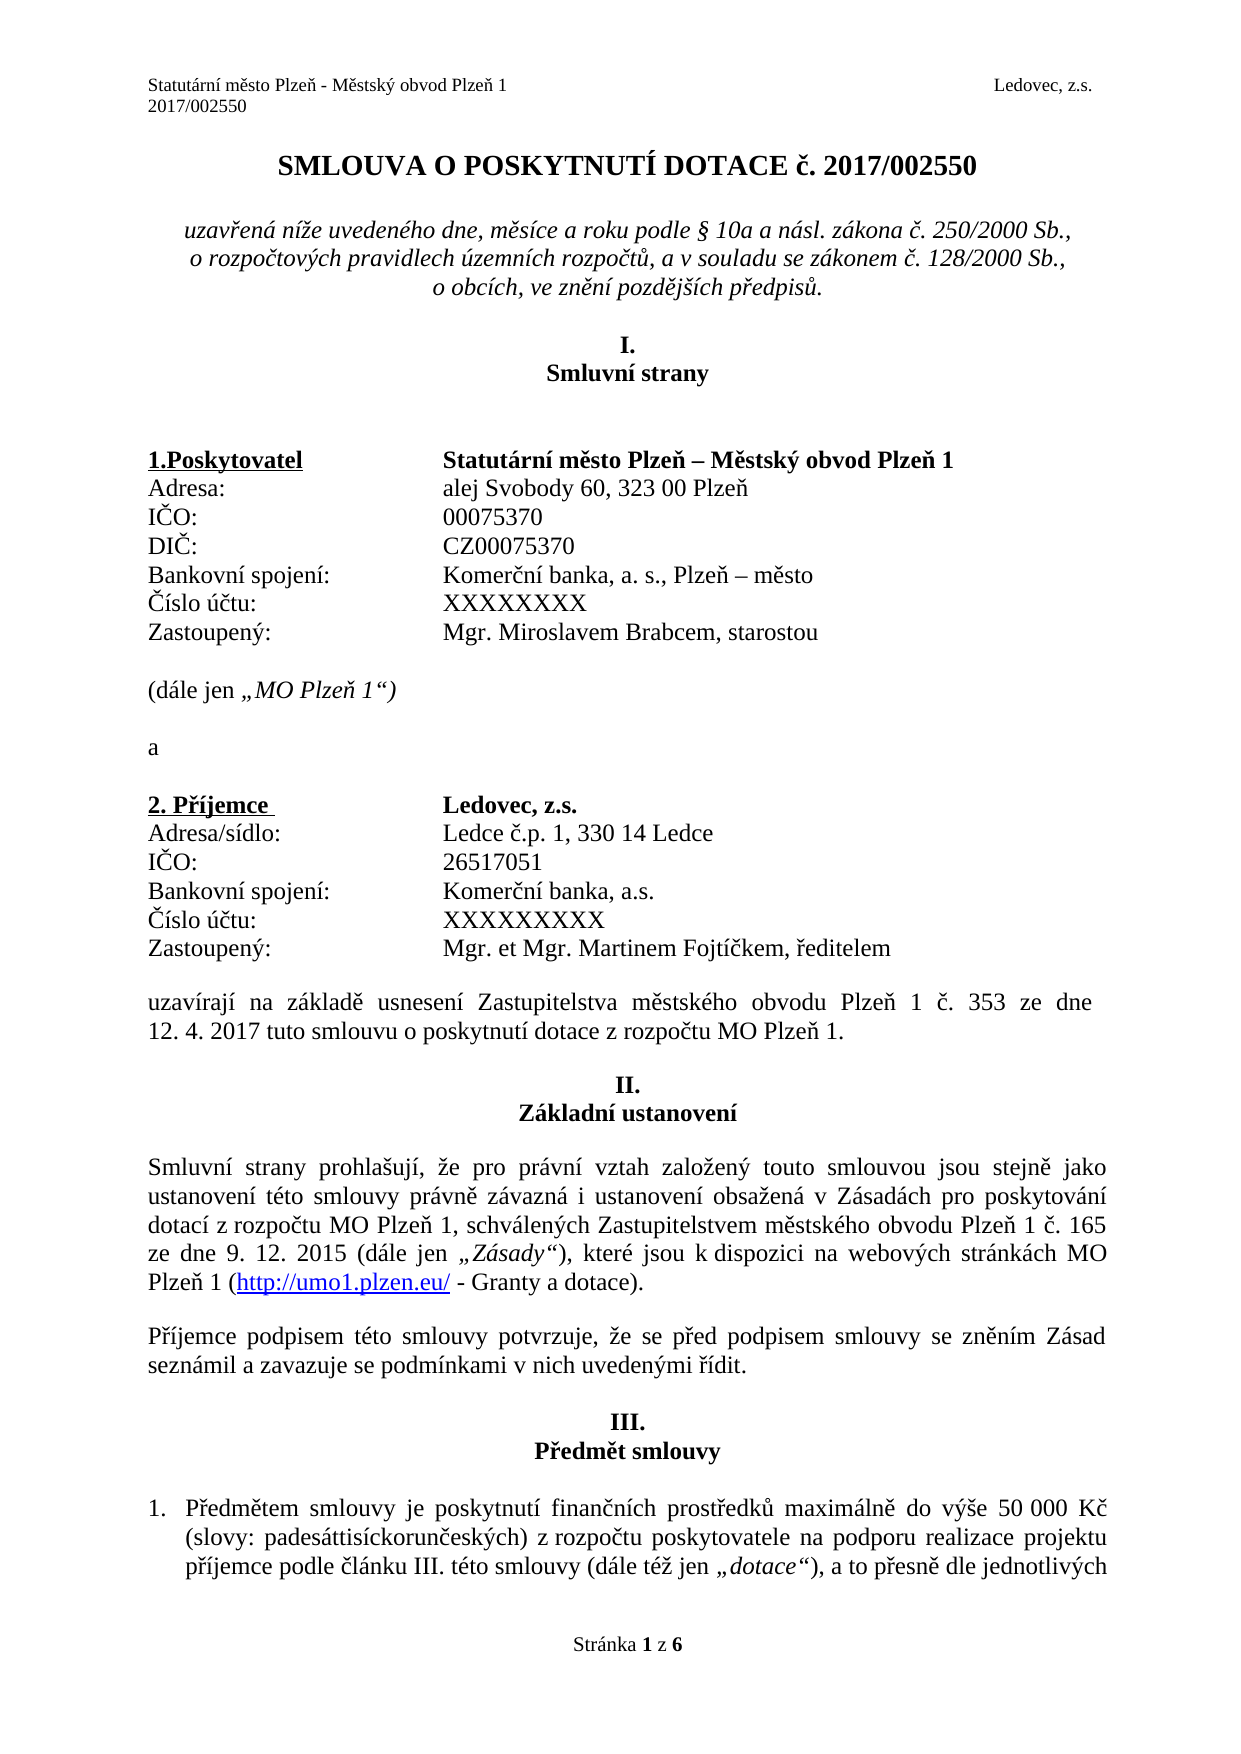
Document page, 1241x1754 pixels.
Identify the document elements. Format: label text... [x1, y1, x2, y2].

text Adresa/sídlo: Ledce č.p. 1, 330 14 Ledce [148, 818, 1107, 847]
text Smluvní strany prohlašují, že pro právní vztah založený touto smlouvou jsou stejně jako ustanovení této smlouvy právně závazná i ustanovení obsažená v Zásadách pro poskytování dotací z rozpočtu MO Plzeň 1, schválených Zastupitelstvem městského obvodu Plzeň 1 č. 165 ze dne 9. 12. 2015 (dále jen „Zásady“), které jsou k dispozici na webových stránkách MO Plzeň 1 (http://umo1.plzen.eu/ - Granty a dotace). [148, 1152, 1107, 1296]
text Číslo účtu: XXXXXXXX [148, 588, 1107, 617]
text Základní ustanovení [148, 1098, 1107, 1127]
text uzavřená níže uvedeného dne, měsíce a roku podle § 10a a násl. zákona č. 250/2000 Sb., o rozpočtových pravidlech územních rozpočtů, a v souladu se zákonem č. 128/2000 Sb., o obcích, ve znění pozdějších předpisů. [148, 215, 1107, 301]
text 1.Poskytovatel Statutární město Plzeň – Městský obvod Plzeň 1 [148, 445, 1107, 473]
text 2. Příjemce Ledovec, z.s. [148, 790, 1107, 818]
text Zastoupený: Mgr. Miroslavem Brabcem, starostou [148, 617, 1107, 646]
text Příjemce podpisem této smlouvy potvrzuje, že se před podpisem smlouvy se zněním Zásad seznámil a zavazuje se podmínkami v nich uvedenými řídit. [148, 1321, 1107, 1378]
text a [148, 732, 1107, 761]
text Předmět smlouvy [148, 1436, 1107, 1465]
text Adresa: alej Svobody 60, 323 00 Plzeň [148, 473, 1107, 502]
text Bankovní spojení: Komerční banka, a. s., Plzeň – město [148, 560, 1107, 588]
text DIČ: CZ00075370 [148, 531, 1107, 560]
text Číslo účtu: XXXXXXXXX [148, 905, 1107, 933]
text Zastoupený: Mgr. et Mgr. Martinem Fojtíčkem, ředitelem [148, 933, 1107, 962]
text Bankovní spojení: Komerční banka, a.s. [148, 876, 1107, 905]
text II. [148, 1070, 1107, 1098]
text SMLOUVA O POSKYTNUTÍ DOTACE č. 2017/002550 [148, 148, 1107, 181]
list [148, 1493, 1107, 1580]
text (dále jen „MO Plzeň 1“) [148, 675, 1107, 703]
text Smluvní strany [148, 358, 1107, 387]
text IČO: 00075370 [148, 502, 1107, 531]
text III. [148, 1407, 1107, 1436]
text I. [148, 330, 1107, 358]
text IČO: 26517051 [148, 847, 1107, 876]
text uzavírají na základě usnesení Zastupitelstva městského obvodu Plzeň 1 č. 353 ze dne 12. 4. 2017 tuto smlouvu o poskytnutí dotace z rozpočtu MO Plzeň 1. [148, 987, 1107, 1045]
